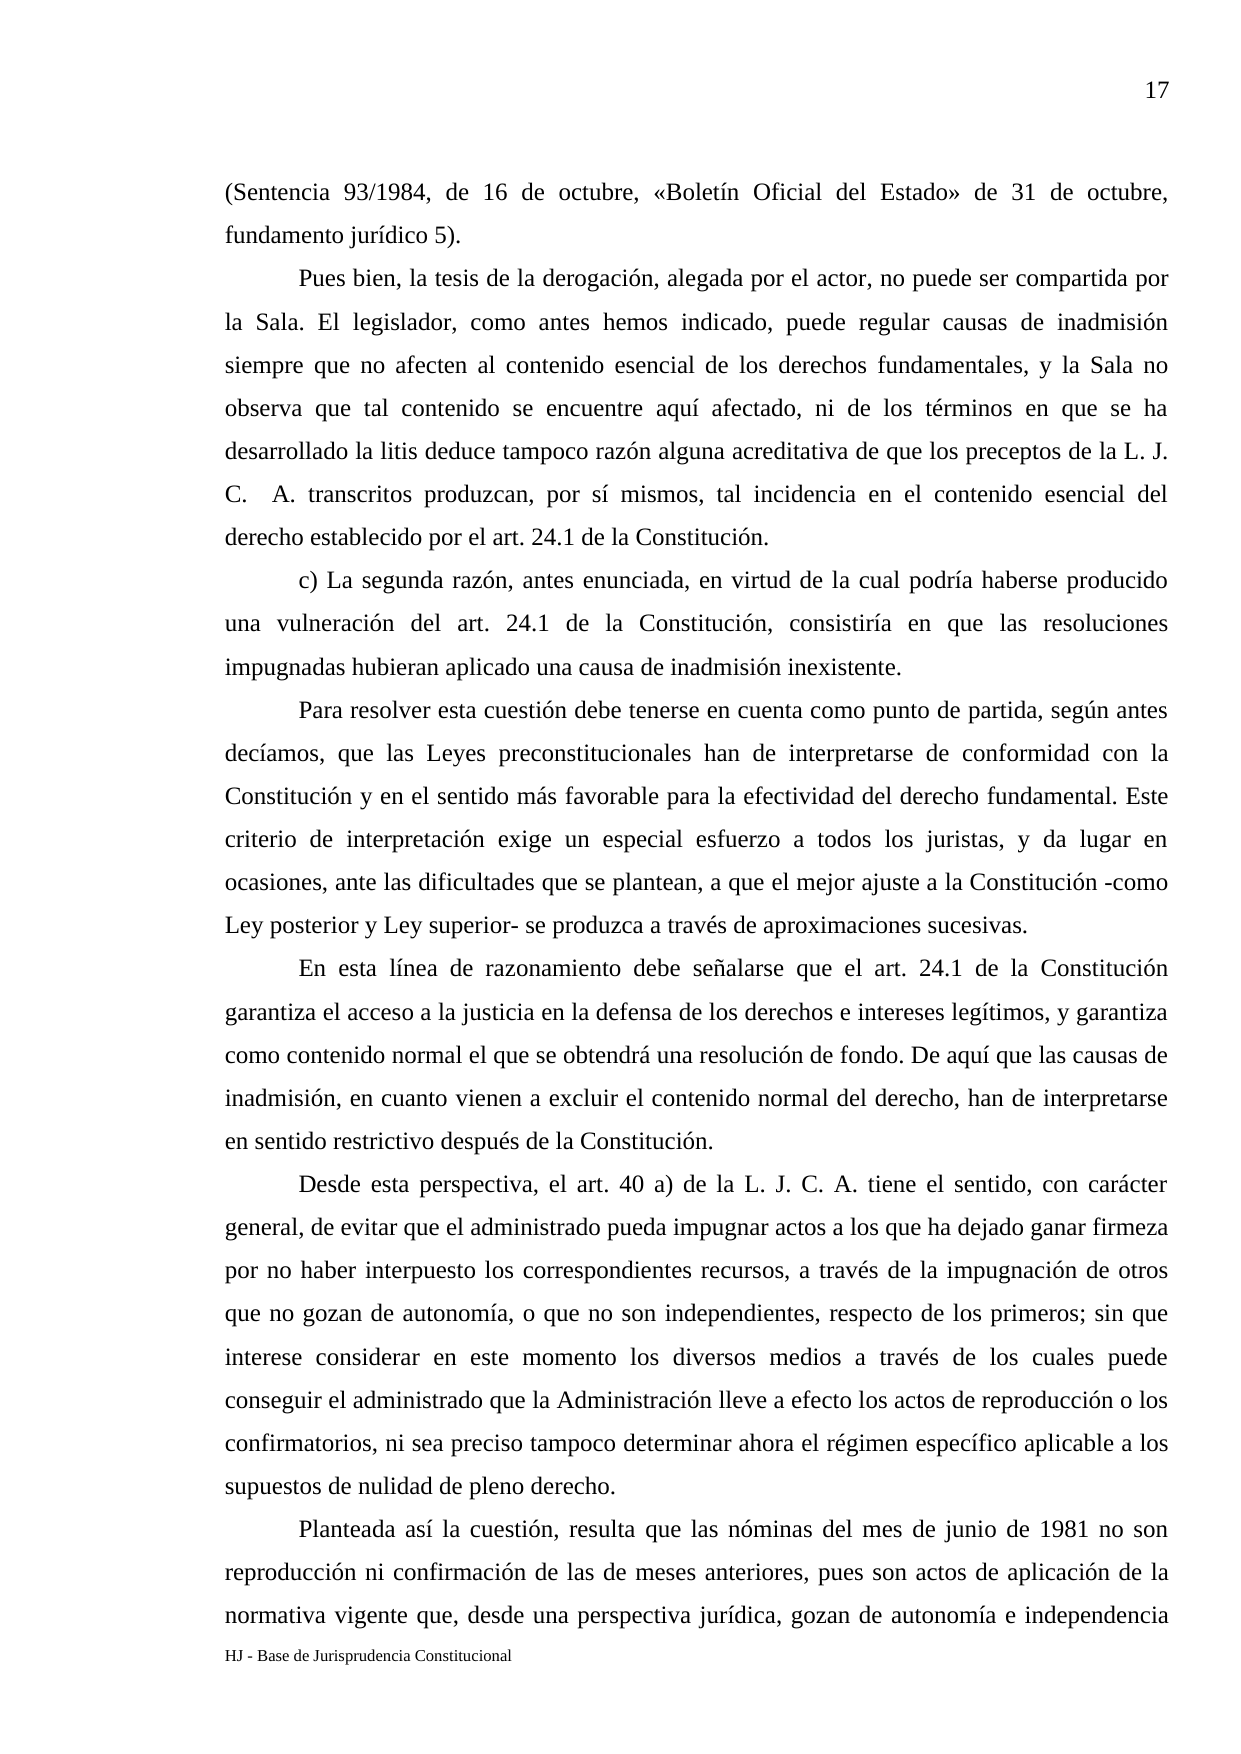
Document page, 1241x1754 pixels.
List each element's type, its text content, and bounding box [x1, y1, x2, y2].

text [224, 1514, 1169, 1629]
text Pues bien, la tesis de la derogación, alegada por el actor, no puede ser compartida por la Sala. El legislador, como antes hemos indicado, puede regular causas de inadmisión siempre que no afecten al contenido esencial de los derechos fundamentales, y la Sala no observa que tal contenido se encuentre aquí afectado, ni de los términos en que se ha desarrollado la litis deduce tampoco razón alguna acreditativa de que los preceptos de la L. J. C. A. transcritos produzcan, por sí mismos, tal incidencia en el contenido esencial del derecho establecido por el art. 24.1 de la Constitución. [224, 263, 1169, 551]
text c) La segunda razón, antes enunciada, en virtud de la cual podría haberse producido una vulneración del art. 24.1 de la Constitución, consistiría en que las resoluciones impugnadas hubieran aplicado una causa de inadmisión inexistente. [224, 565, 1169, 680]
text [224, 177, 1169, 249]
text Para resolver esta cuestión debe tenerse en cuenta como punto de partida, según antes decíamos, que las Leyes preconstitucionales han de interpretarse de conformidad con la Constitución y en el sentido más favorable para la efectividad del derecho fundamental. Este criterio de interpretación exige un especial esfuerzo a todos los juristas, y da lugar en ocasiones, ante las dificultades que se plantean, a que el mejor ajuste a la Constitución -como Ley posterior y Ley superior- se produzca a través de aproximaciones sucesivas. [224, 695, 1169, 939]
text En esta línea de razonamiento debe señalarse que el art. 24.1 de la Constitución garantiza el acceso a la justicia en la defensa de los derechos e intereses legítimos, y garantiza como contenido normal el que se obtendrá una resolución de fondo. De aquí que las causas de inadmisión, en cuanto vienen a excluir el contenido normal del derecho, han de interpretarse en sentido restrictivo después de la Constitución. [224, 953, 1169, 1155]
text Desde esta perspectiva, el art. 40 a) de la L. J. C. A. tiene el sentido, con carácter general, de evitar que el administrado pueda impugnar actos a los que ha dejado ganar firmeza por no haber interpuesto los correspondientes recursos, a través de la impugnación de otros que no gozan de autonomía, o que no son independientes, respecto de los primeros; sin que interese considerar en este momento los diversos medios a través de los cuales puede conseguir el administrado que la Administración lleve a efecto los actos de reproducción o los confirmatorios, ni sea preciso tampoco determinar ahora el régimen específico aplicable a los supuestos de nulidad de pleno derecho. [224, 1169, 1169, 1500]
